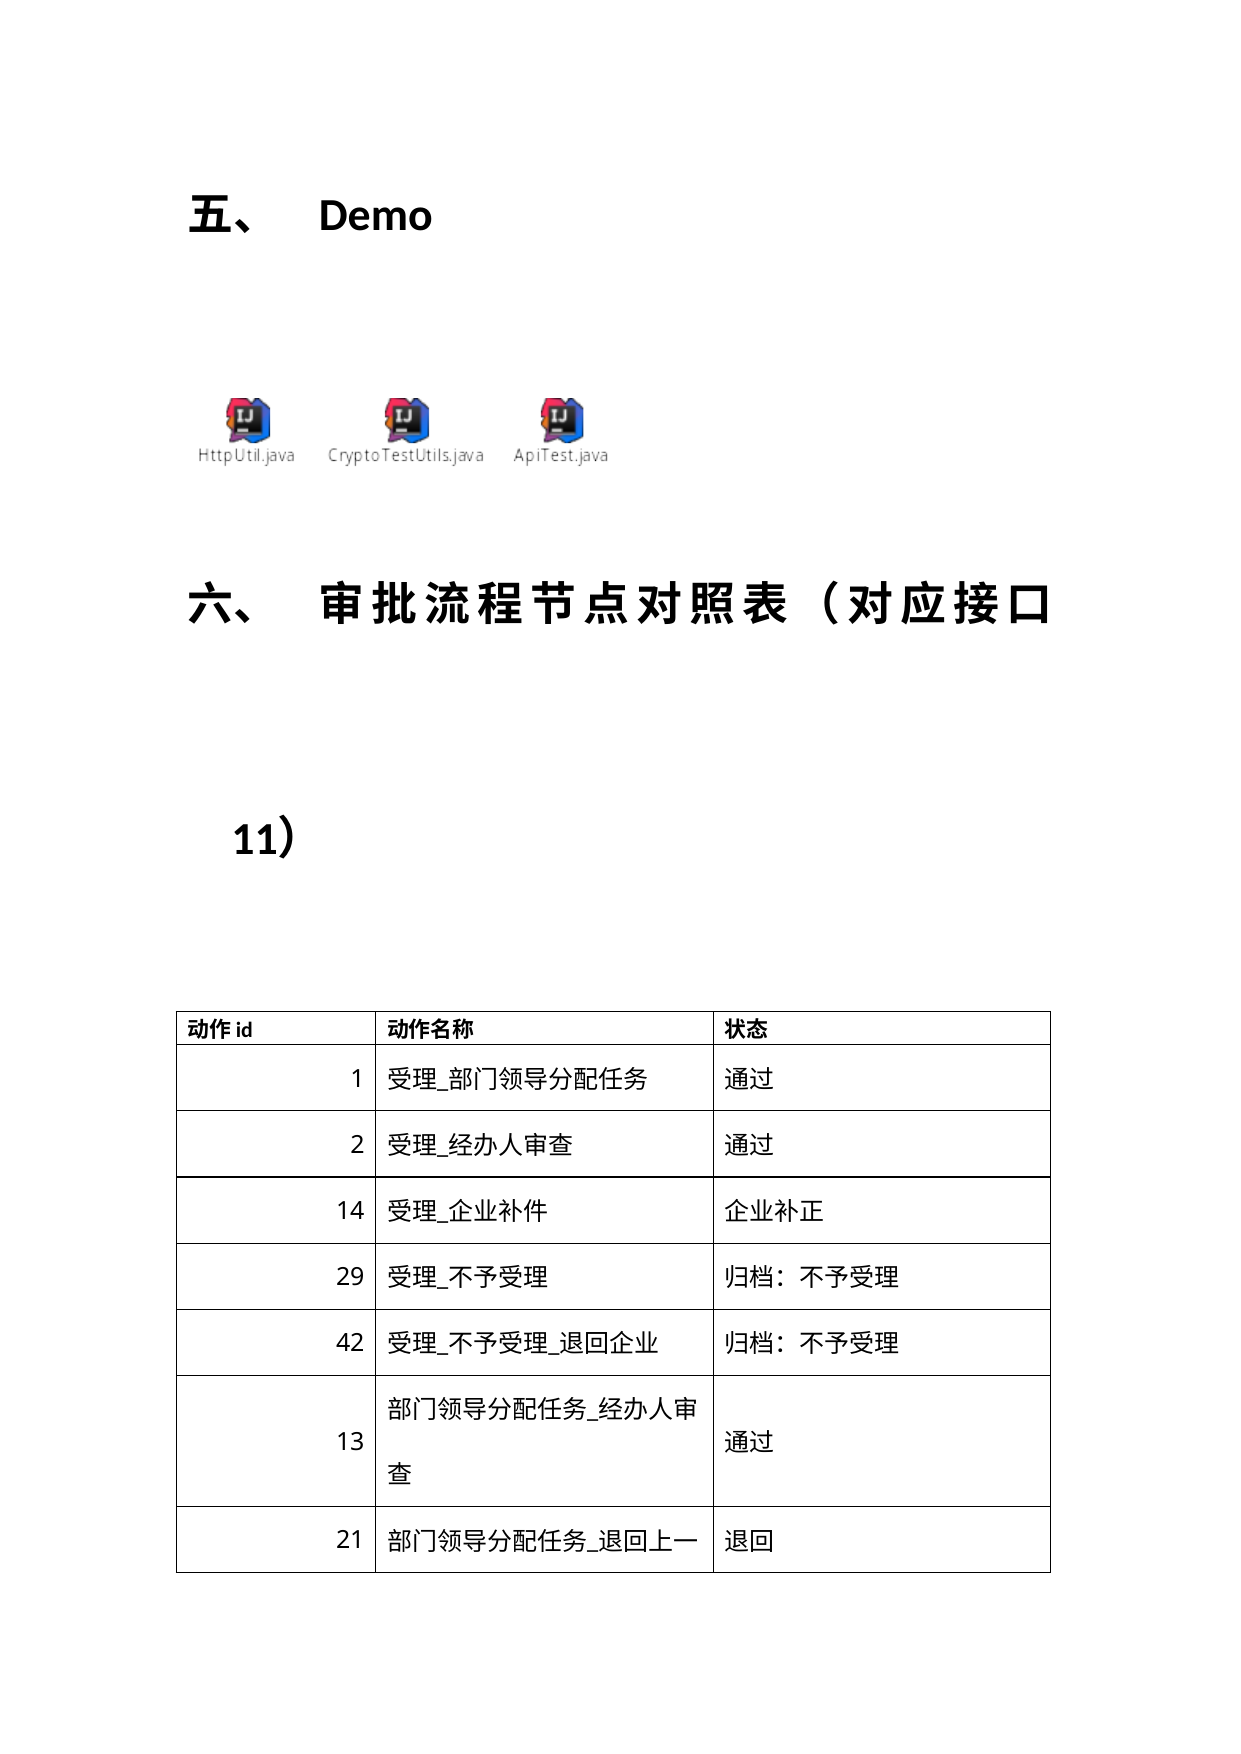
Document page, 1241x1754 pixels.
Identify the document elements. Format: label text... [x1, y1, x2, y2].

table_cell 通过 [714, 1045, 1050, 1110]
table_cell 通过 [714, 1111, 1050, 1176]
table_cell 受理_不予受理 [376, 1244, 713, 1308]
table_cell 归档：不予受理 [714, 1244, 1050, 1308]
table_cell 退回 [714, 1507, 1050, 1572]
table_cell 29 [177, 1244, 375, 1308]
table_header 动作id [177, 1012, 375, 1044]
table_cell 2 [177, 1111, 375, 1176]
table_cell 部门领导分配任务_经办人审查 [376, 1376, 713, 1506]
table_cell 受理_不予受理_退回企业 [376, 1310, 713, 1374]
table_header 动作名称 [376, 1012, 713, 1044]
table_cell 42 [177, 1310, 375, 1374]
table_cell 受理_企业补件 [376, 1178, 713, 1242]
table_cell 部门领导分配任务_退回上一办理人_受理 [376, 1507, 713, 1572]
table_cell 13 [177, 1376, 375, 1506]
table_cell 21 [177, 1507, 375, 1572]
table_cell 受理_部门领导分配任务 [376, 1045, 713, 1110]
table_cell 归档：不予受理 [714, 1310, 1050, 1374]
subtitle Demo [187, 162, 1053, 259]
table_cell 1 [177, 1045, 375, 1110]
table_cell 通过 [714, 1376, 1050, 1506]
table_header 状态 [714, 1012, 1050, 1044]
table_cell 企业补正 [714, 1178, 1050, 1242]
table_cell 受理_经办人审查 [376, 1111, 713, 1176]
subtitle 审批流程节点对照表（对应接口11） [187, 552, 1053, 883]
table_cell 14 [177, 1178, 375, 1242]
